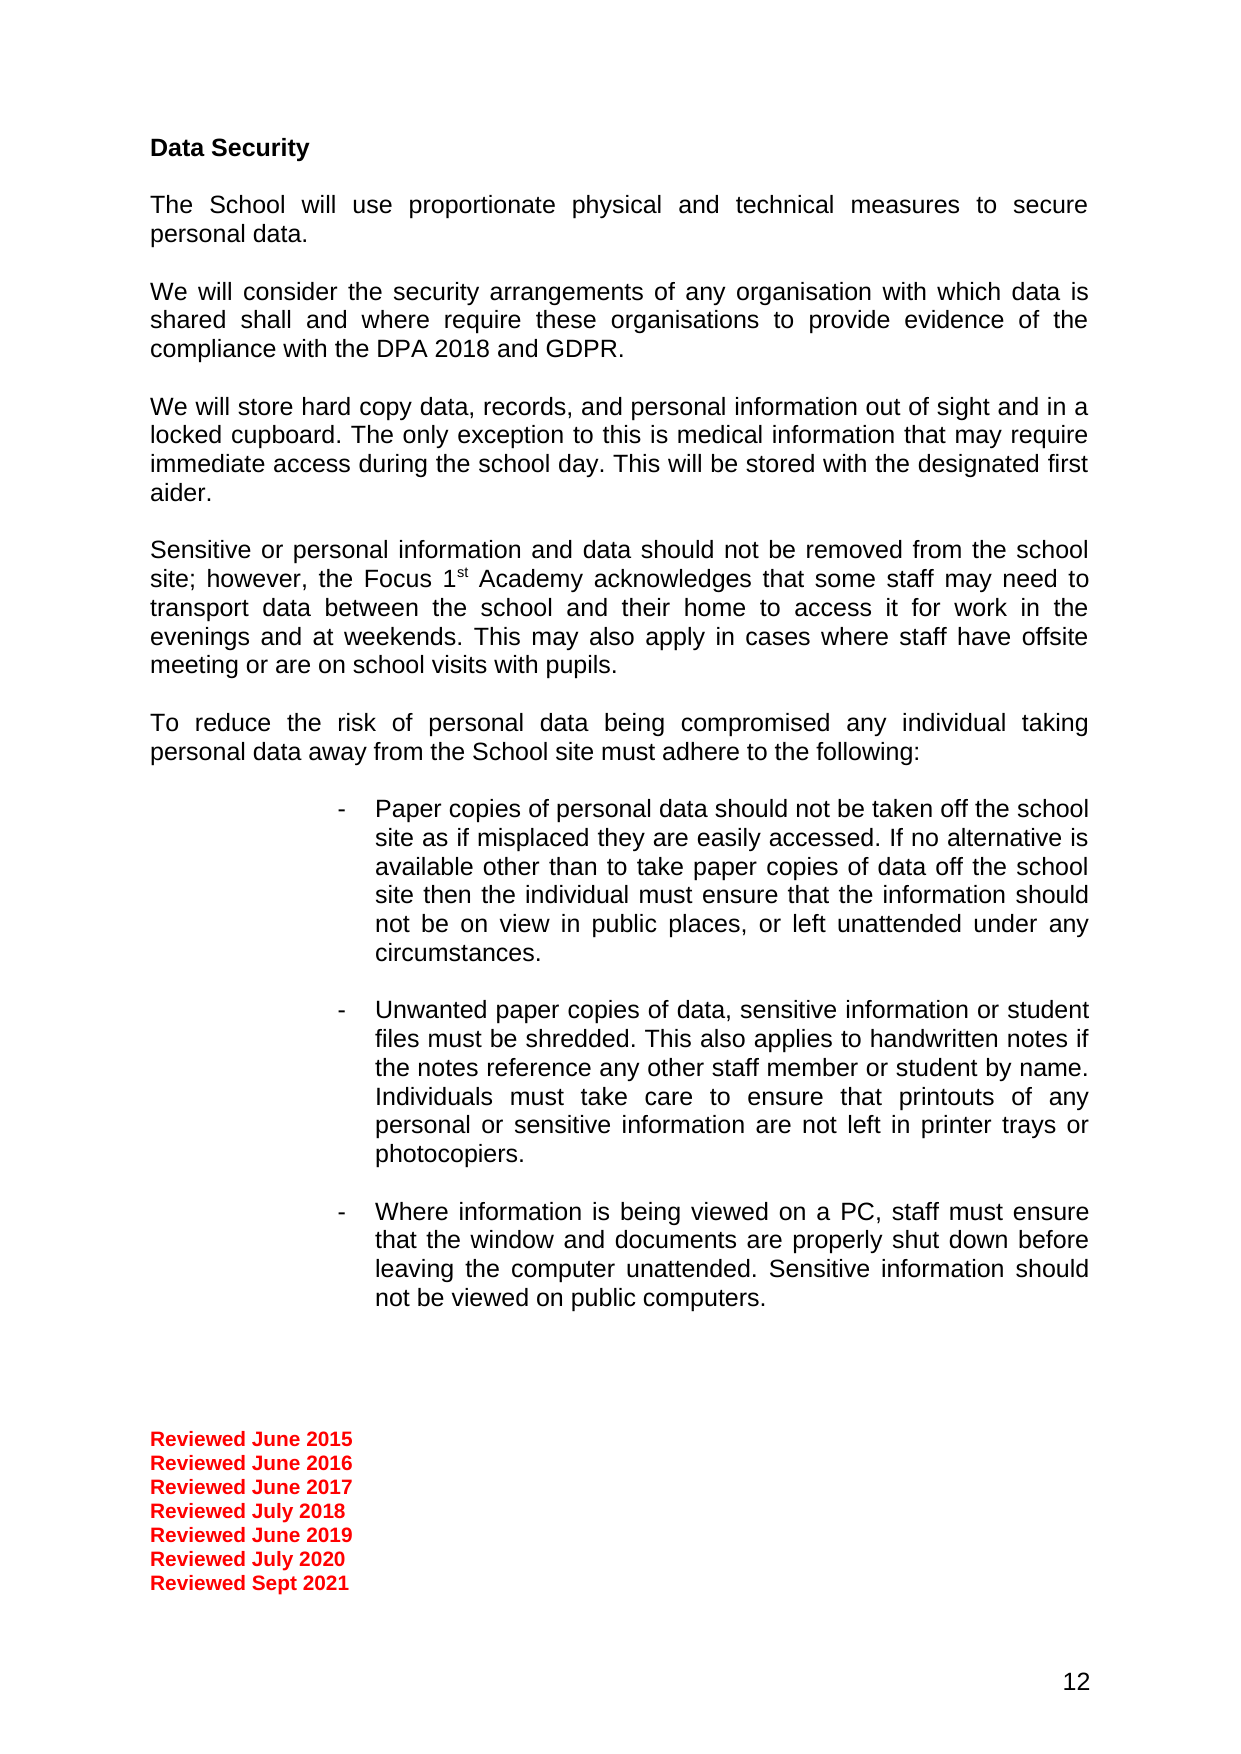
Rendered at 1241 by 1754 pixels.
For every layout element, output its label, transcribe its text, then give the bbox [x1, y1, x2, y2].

list Paper copies of personal data should not be taken off the school site as if misplaced they are easily accessed. If no alternative is available other than to take paper copies of data off the school site then the individual must ensure that the information should not be on view in public places, or left unattended under any circumstances. [337, 794, 1090, 967]
text Reviewed July 2018 [150, 1498, 1090, 1522]
text Reviewed June 2015 [150, 1427, 1090, 1451]
text The School will use proportionate physical and technical measures to secure personal data. [150, 190, 1090, 248]
text Reviewed July 2020 [150, 1546, 1090, 1570]
text Sensitive or personal information and data should not be removed from the school site; however, the Focus 1st Academy acknowledges that some staff may need to transport data between the school and their home to access it for work in the evenings and at weekends. This may also apply in cases where staff have offsite meeting or are on school visits with pupils. [150, 535, 1090, 679]
list Unwanted paper copies of data, sensitive information or student files must be shredded. This also applies to handwritten notes if the notes reference any other staff member or student by name. Individuals must take care to ensure that printouts of any personal or sensitive information are not left in printer trays or photocopiers. [337, 995, 1090, 1168]
list Where information is being viewed on a PC, staff must ensure that the window and documents are properly shut down before leaving the computer unattended. Sensitive information should not be viewed on public computers. [337, 1197, 1090, 1312]
text Reviewed June 2019 [150, 1522, 1090, 1546]
text Reviewed June 2016 [150, 1451, 1090, 1474]
text We will consider the security arrangements of any organisation with which data is shared shall and where require these organisations to provide evidence of the compliance with the DPA 2018 and GDPR. [150, 277, 1090, 363]
text To reduce the risk of personal data being compromised any individual taking personal data away from the School site must adhere to the following: [150, 708, 1090, 765]
text Reviewed Sept 2021 [150, 1570, 1090, 1594]
text Reviewed June 2017 [150, 1474, 1090, 1498]
text Data Security [150, 133, 1090, 162]
text We will store hard copy data, records, and personal information out of sight and in a locked cupboard. The only exception to this is medical information that may require immediate access during the school day. This will be stored with the designated first aider. [150, 392, 1090, 507]
